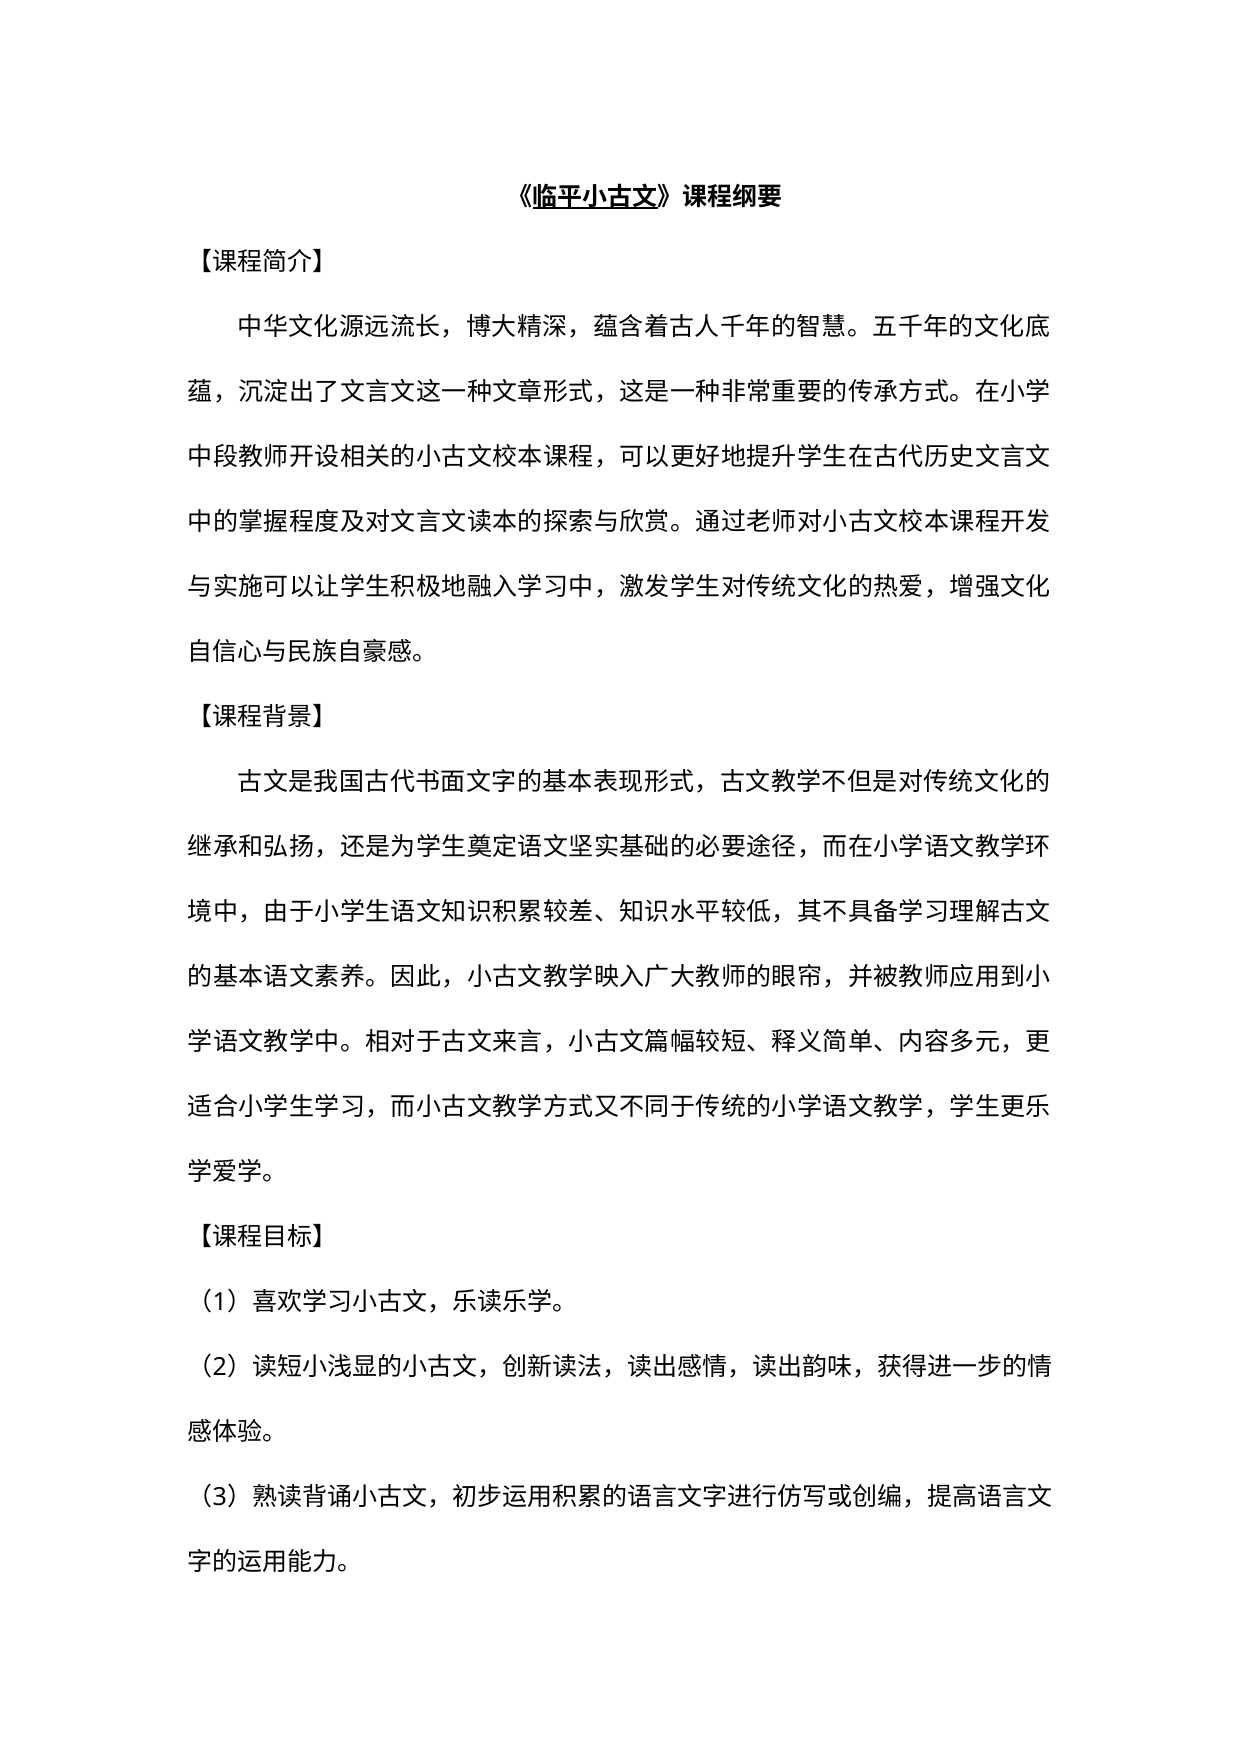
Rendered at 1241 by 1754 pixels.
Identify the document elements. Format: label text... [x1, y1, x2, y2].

text 古文是我国古代书面文字的基本表现形式，古文教学不但是对传统文化的继承和弘扬，还是为学生奠定语文坚实基础的必要途径，而在小学语文教学环境中，由于小学生语文知识积累较差、知识水平较低，其不具备学习理解古文的基本语文素养。因此，小古文教学映入广大教师的眼帘，并被教师应用到小学语文教学中。相对于古文来言，小古文篇幅较短、释义简单、内容多元，更适合小学生学习，而小古文教学方式又不同于传统的小学语文教学，学生更乐学爱学。 [187, 747, 1053, 1202]
text （1）喜欢学习小古文，乐读乐学。 [187, 1267, 1053, 1332]
text 【课程目标】 [187, 1202, 1053, 1267]
text （3）熟读背诵小古文，初步运用积累的语言文字进行仿写或创编，提高语言文字的运用能力。 [187, 1462, 1053, 1592]
text 《临平小古文》课程纲要 [187, 162, 1053, 227]
text 【课程简介】 [187, 227, 1053, 292]
text 中华文化源远流长，博大精深，蕴含着古人千年的智慧。五千年的文化底蕴，沉淀出了文言文这一种文章形式，这是一种非常重要的传承方式。在小学中段教师开设相关的小古文校本课程，可以更好地提升学生在古代历史文言文中的掌握程度及对文言文读本的探索与欣赏。通过老师对小古文校本课程开发与实施可以让学生积极地融入学习中，激发学生对传统文化的热爱，增强文化自信心与民族自豪感。 [187, 292, 1053, 682]
text （2）读短小浅显的小古文，创新读法，读出感情，读出韵味，获得进一步的情感体验。 [187, 1332, 1053, 1462]
text 【课程背景】 [187, 682, 1053, 747]
